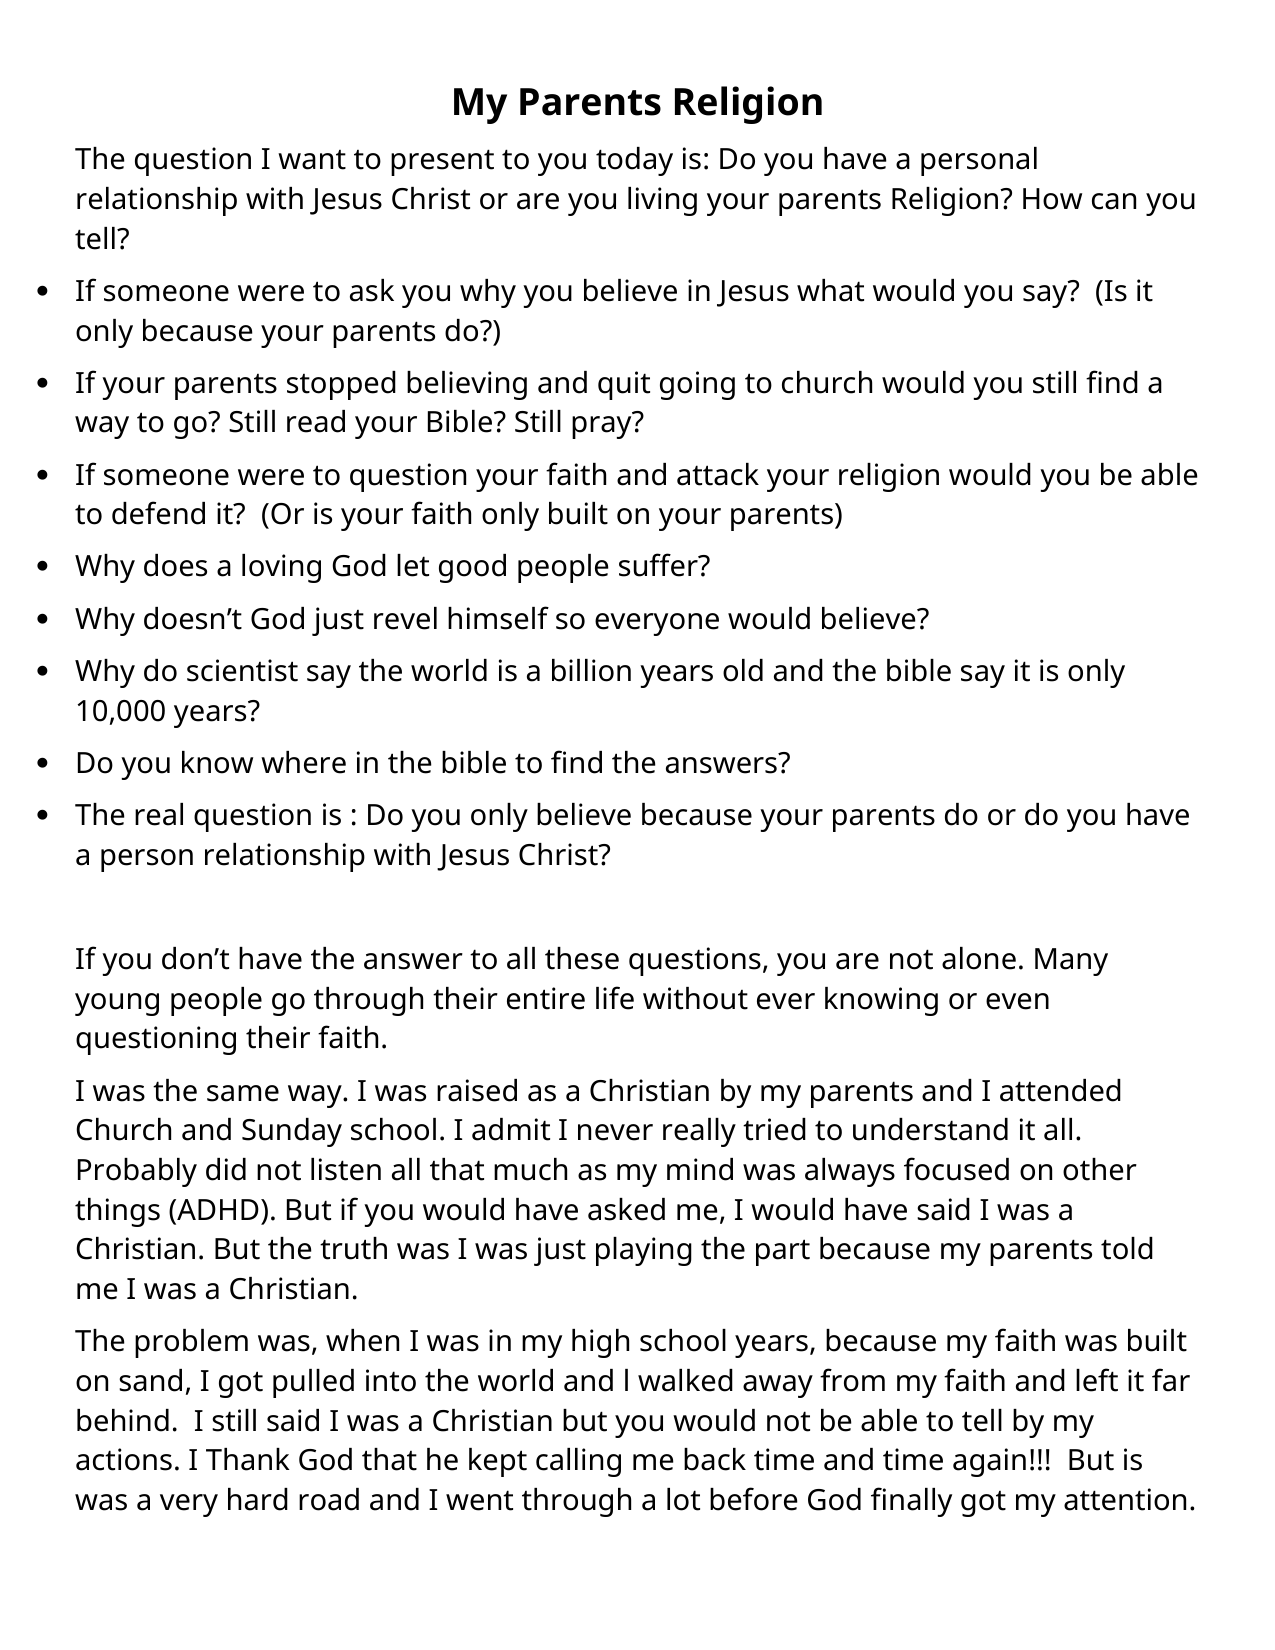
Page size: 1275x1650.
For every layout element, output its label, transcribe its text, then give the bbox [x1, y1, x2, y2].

list If someone were to ask you why you believe in Jesus what would you say? (Is it only because your parents do?) [37, 270, 1200, 349]
list The real question is : Do you only believe because your parents do or do you have a person relationship with Jesus Christ? [37, 794, 1200, 873]
text I was the same way. I was raised as a Christian by my parents and I attended Church and Sunday school. I admit I never really tried to understand it all. Probably did not listen all that much as my mind was always focused on other things (ADHD). But if you would have asked me, I would have said I was a Christian. But the truth was I was just playing the part because my parents told me I was a Christian. [75, 1070, 1200, 1308]
list Do you know where in the bible to find the answers? [37, 742, 1200, 782]
list If your parents stopped believing and quit going to church would you still find a way to go? Still read your Bible? Still pray? [37, 362, 1200, 441]
list If someone were to question your faith and attack your religion would you be able to defend it? (Or is your faith only built on your parents) [37, 454, 1200, 533]
text My Parents Religion [75, 75, 1200, 126]
text The problem was, when I was in my high school years, because my faith was built on sand, I got pulled into the world and l walked away from my faith and left it far behind. I still said I was a Christian but you would not be able to tell by my actions. I Thank God that he kept calling me back time and time again!!! But is was a very hard road and I went through a lot before God finally got my attention. [75, 1320, 1200, 1519]
text If you don’t have the answer to all these questions, you are not alone. Many young people go through their entire life without ever knowing or even questioning their faith. [75, 938, 1200, 1057]
text The question I want to present to you today is: Do you have a personal relationship with Jesus Christ or are you living your parents Religion? How can you tell? [75, 138, 1200, 258]
list Why doesn’t God just revel himself so everyone would believe? [37, 598, 1200, 638]
list Why do scientist say the world is a billion years old and the bible say it is only 10,000 years? [37, 650, 1200, 729]
list Why does a loving God let good people suffer? [37, 546, 1200, 585]
